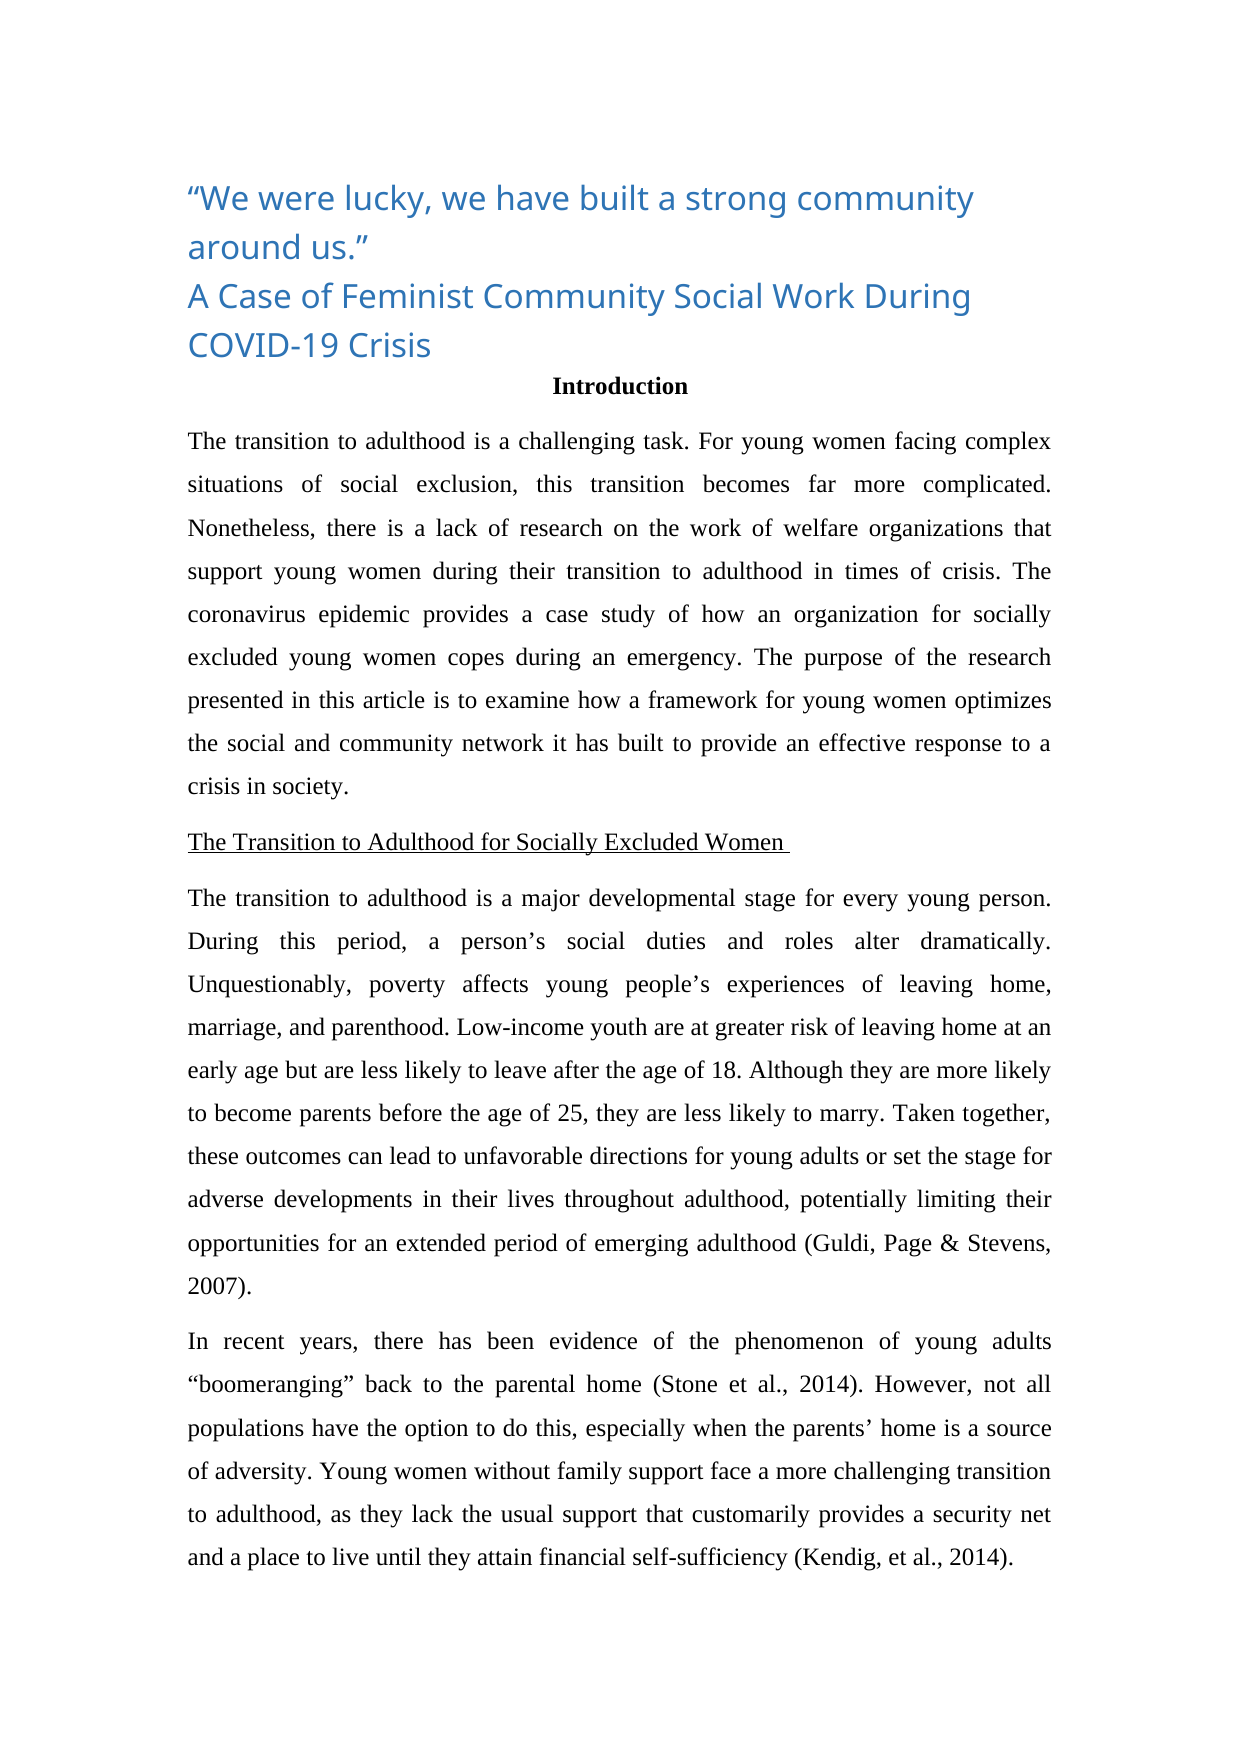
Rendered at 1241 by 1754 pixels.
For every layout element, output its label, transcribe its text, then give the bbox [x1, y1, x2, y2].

text Introduction [187, 371, 1053, 399]
text In recent years, there has been evidence of the phenomenon of young adults “boomeranging” back to the parental home (Stone et al., 2014). However, not all populations have the option to do this, especially when the parents’ home is a source of adversity. Young women without family support face a more challenging transition to adulthood, as they lack the usual support that customarily provides a security net and a place to live until they attain financial self-sufficiency (Kendig, et al., 2014). [187, 1326, 1053, 1571]
text The transition to adulthood is a challenging task. For young women facing complex situations of social exclusion, this transition becomes far more complicated. Nonetheless, there is a lack of research on the work of welfare organizations that support young women during their transition to adulthood in times of crisis. The coronavirus epidemic provides a case study of how an organization for socially excluded young women copes during an emergency. The purpose of the research presented in this article is to examine how a framework for young women optimizes the social and community network it has built to provide an effective response to a crisis in society. [187, 426, 1053, 800]
text The transition to adulthood is a major developmental stage for every young person. During this period, a person’s social duties and roles alter dramatically. Unquestionably, poverty affects young people’s experiences of leaving home, marriage, and parenthood. Low-income youth are at greater risk of leaving home at an early age but are less likely to leave after the age of 18. Although they are more likely to become parents before the age of 25, they are less likely to marry. Taken together, these outcomes can lead to unfavorable directions for young adults or set the stage for adverse developments in their lives throughout adulthood, potentially limiting their opportunities for an extended period of emerging adulthood (Guldi, Page & Stevens, 2007). [187, 883, 1053, 1299]
subtitle “We were lucky, we have built a strong community around us.” A Case of Feminist Community Social Work During COVID-19 Crisis [187, 175, 1053, 367]
text The Transition to Adulthood for Socially Excluded Women [187, 827, 1053, 856]
